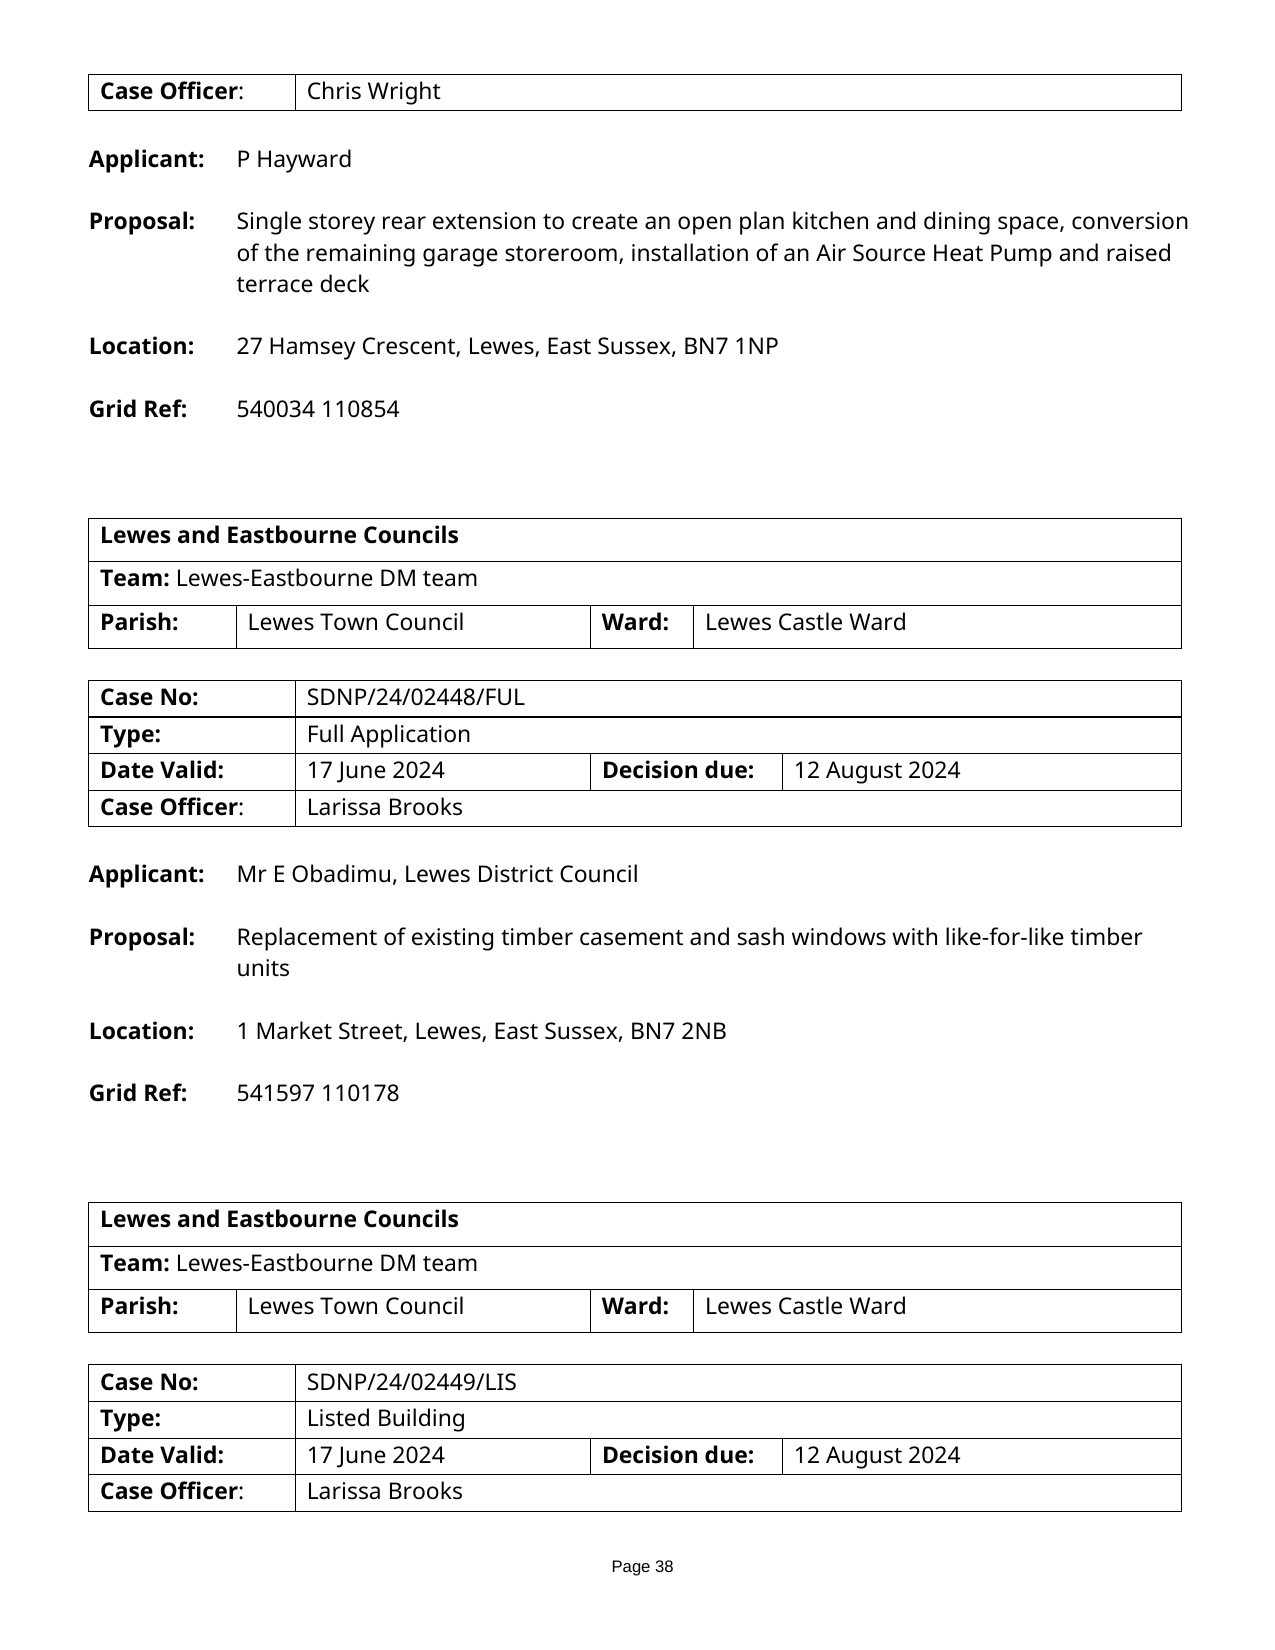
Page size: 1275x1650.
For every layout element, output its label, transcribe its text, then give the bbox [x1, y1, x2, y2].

text Proposal: Single storey rear extension to create an open plan kitchen and dining space, conversion of the remaining garage storeroom, installation of an Air Source Heat Pump and raised terrace deck [89, 205, 1196, 299]
table_cell Case Officer: [89, 75, 295, 110]
table_cell Case Officer: [89, 1475, 295, 1511]
table_cell 17 June 2024 [296, 754, 590, 789]
table_cell Lewes Town Council [237, 606, 590, 648]
table_cell Ward: [591, 606, 693, 648]
table_cell 12 August 2024 [783, 754, 1181, 789]
text Applicant: Mr E Obadimu, Lewes District Council [89, 858, 1196, 890]
table_cell Lewes Castle Ward [694, 1290, 1181, 1332]
table_cell Team: Lewes-Eastbourne DM team [89, 1247, 1181, 1289]
table_cell Date Valid: [89, 1439, 295, 1474]
table_cell Parish: [89, 1290, 236, 1332]
table_cell Larissa Brooks [296, 791, 1181, 826]
text Location: 1 Market Street, Lewes, East Sussex, BN7 2NB [89, 1015, 1196, 1046]
table_header Lewes and Eastbourne Councils [89, 1203, 1181, 1246]
table_header SDNP/24/02449/LIS [296, 1365, 1181, 1401]
table_cell Chris Wright [296, 75, 1181, 110]
text Grid Ref: 540034 110854 [89, 393, 1196, 424]
table_cell 12 August 2024 [783, 1439, 1181, 1474]
table_header SDNP/24/02448/FUL [296, 681, 1181, 716]
text Applicant: P Hayward [89, 143, 1196, 174]
table_header Lewes and Eastbourne Councils [89, 519, 1181, 561]
text Location: 27 Hamsey Crescent, Lewes, East Sussex, BN7 1NP [89, 330, 1196, 361]
table_cell Case Officer: [89, 791, 295, 826]
table_header Case No: [89, 681, 295, 716]
text Grid Ref: 541597 110178 [89, 1077, 1196, 1108]
table_cell 17 June 2024 [296, 1439, 590, 1474]
table_header Case No: [89, 1365, 295, 1401]
table_cell Larissa Brooks [296, 1475, 1181, 1511]
table_cell Lewes Town Council [237, 1290, 590, 1332]
table_cell Decision due: [591, 1439, 782, 1474]
table_cell Type: [89, 718, 295, 753]
table_cell Ward: [591, 1290, 693, 1332]
table_cell Decision due: [591, 754, 782, 789]
table_cell Date Valid: [89, 754, 295, 789]
text Proposal: Replacement of existing timber casement and sash windows with like-for-like timber units [89, 921, 1196, 983]
table_cell Team: Lewes-Eastbourne DM team [89, 562, 1181, 605]
table_cell Lewes Castle Ward [694, 606, 1181, 648]
table_cell Parish: [89, 606, 236, 648]
table_cell Full Application [296, 718, 1181, 753]
table_cell Listed Building [296, 1402, 1181, 1437]
table_cell Type: [89, 1402, 295, 1437]
